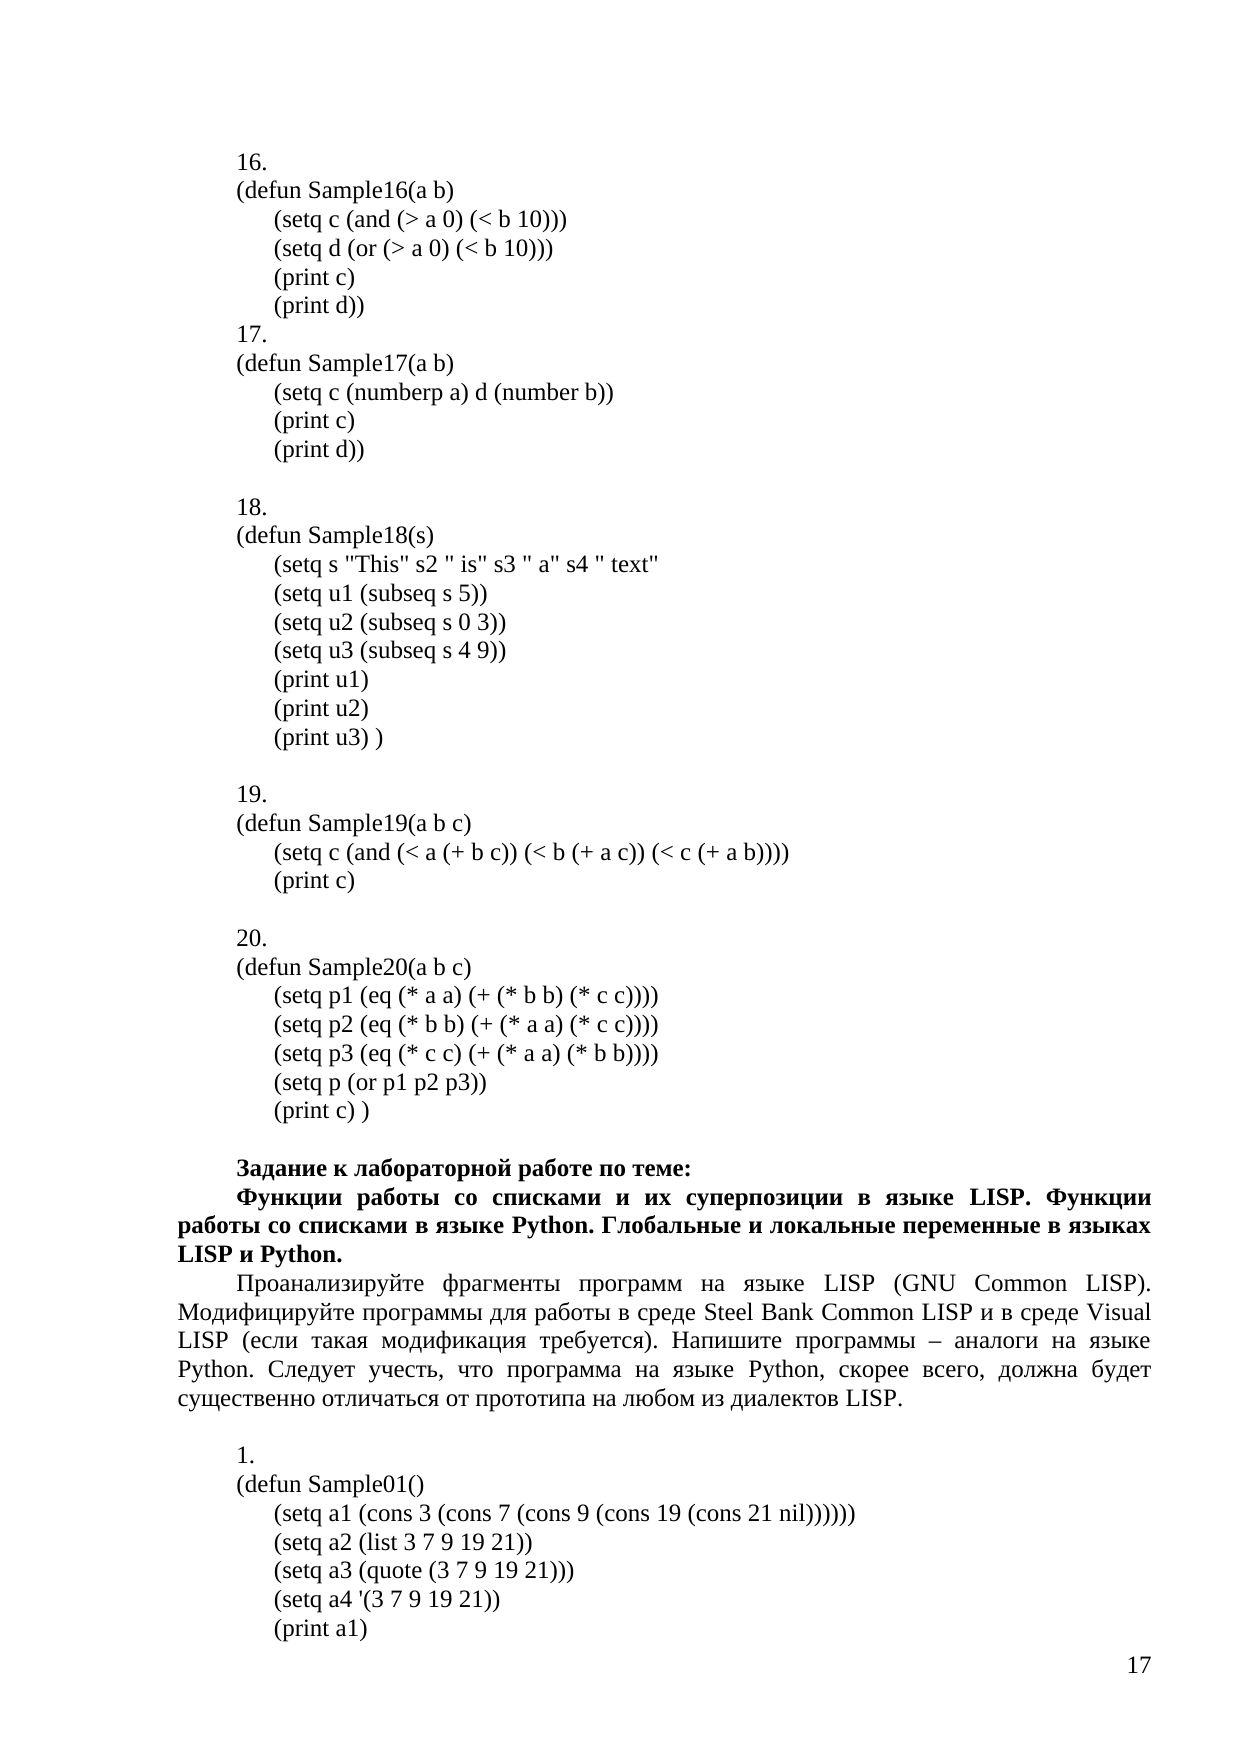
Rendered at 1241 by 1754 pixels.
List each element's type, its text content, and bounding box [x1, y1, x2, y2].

text (defun Sample16(a b) [236, 176, 1152, 204]
text (setq a2 (list 3 7 9 19 21)) [274, 1527, 1152, 1556]
text (print u1) [274, 664, 1152, 693]
text Проанализируйте фрагменты программ на языке LISP (GNU Common LISP). Модифицируйте программы для работы в среде Steel Bank Common LISP и в среде Visual LISP (если такая модификация требуется). Напишите программы – аналоги на языке Python. Следует учесть, что программа на языке Python, скорее всего, должна будет существенно отличаться от прототипа на любом из диалектов LISP. [177, 1268, 1152, 1412]
text (setq p3 (eq (* c c) (+ (* a a) (* b b)))) [274, 1038, 1152, 1067]
text (defun Sample17(a b) [236, 348, 1152, 377]
text (setq c (and (< a (+ b c)) (< b (+ a c)) (< c (+ a b)))) [274, 837, 1152, 866]
text (defun Sample01() [236, 1469, 1152, 1498]
text (setq p1 (eq (* a a) (+ (* b b) (* c c)))) [274, 981, 1152, 1009]
text Задание к лабораторной работе по теме: [177, 1153, 1152, 1182]
text (print d)) [274, 434, 1152, 463]
text (print a1) [274, 1613, 1152, 1642]
text (setq d (or (> a 0) (< b 10))) [274, 233, 1152, 262]
text (print c) [274, 866, 1152, 894]
text (setq u1 (subseq s 5)) [274, 578, 1152, 607]
text (setq u3 (subseq s 4 9)) [274, 636, 1152, 664]
text (print u3) ) [274, 722, 1152, 751]
text (print u2) [274, 693, 1152, 722]
text (print d)) [274, 291, 1152, 319]
text (setq s "This" s2 " is" s3 " a" s4 " text" [274, 549, 1152, 578]
text (setq u2 (subseq s 0 3)) [274, 607, 1152, 636]
text (defun Sample19(a b c) [236, 808, 1152, 837]
text (setq a1 (cons 3 (cons 7 (cons 9 (cons 19 (cons 21 nil)))))) [274, 1498, 1152, 1527]
text (print c) [274, 262, 1152, 291]
text (setq a3 (quote (3 7 9 19 21))) [274, 1556, 1152, 1584]
text (setq a4 '(3 7 9 19 21)) [274, 1584, 1152, 1613]
text (setq p (or p1 p2 p3)) [274, 1067, 1152, 1096]
text (setq c (and (> a 0) (< b 10))) [274, 204, 1152, 233]
text (defun Sample18(s) [236, 521, 1152, 549]
text (setq c (numberp a) d (number b)) [274, 377, 1152, 406]
text (print c) ) [274, 1096, 1152, 1124]
text (print c) [274, 406, 1152, 434]
text Функции работы со списками и их суперпозиции в языке LISP. Функции работы со списками в языке Python. Глобальные и локальные переменные в языках LISP и Python. [177, 1182, 1152, 1268]
text (defun Sample20(a b c) [236, 952, 1152, 981]
text (setq p2 (eq (* b b) (+ (* a a) (* c c)))) [274, 1009, 1152, 1038]
